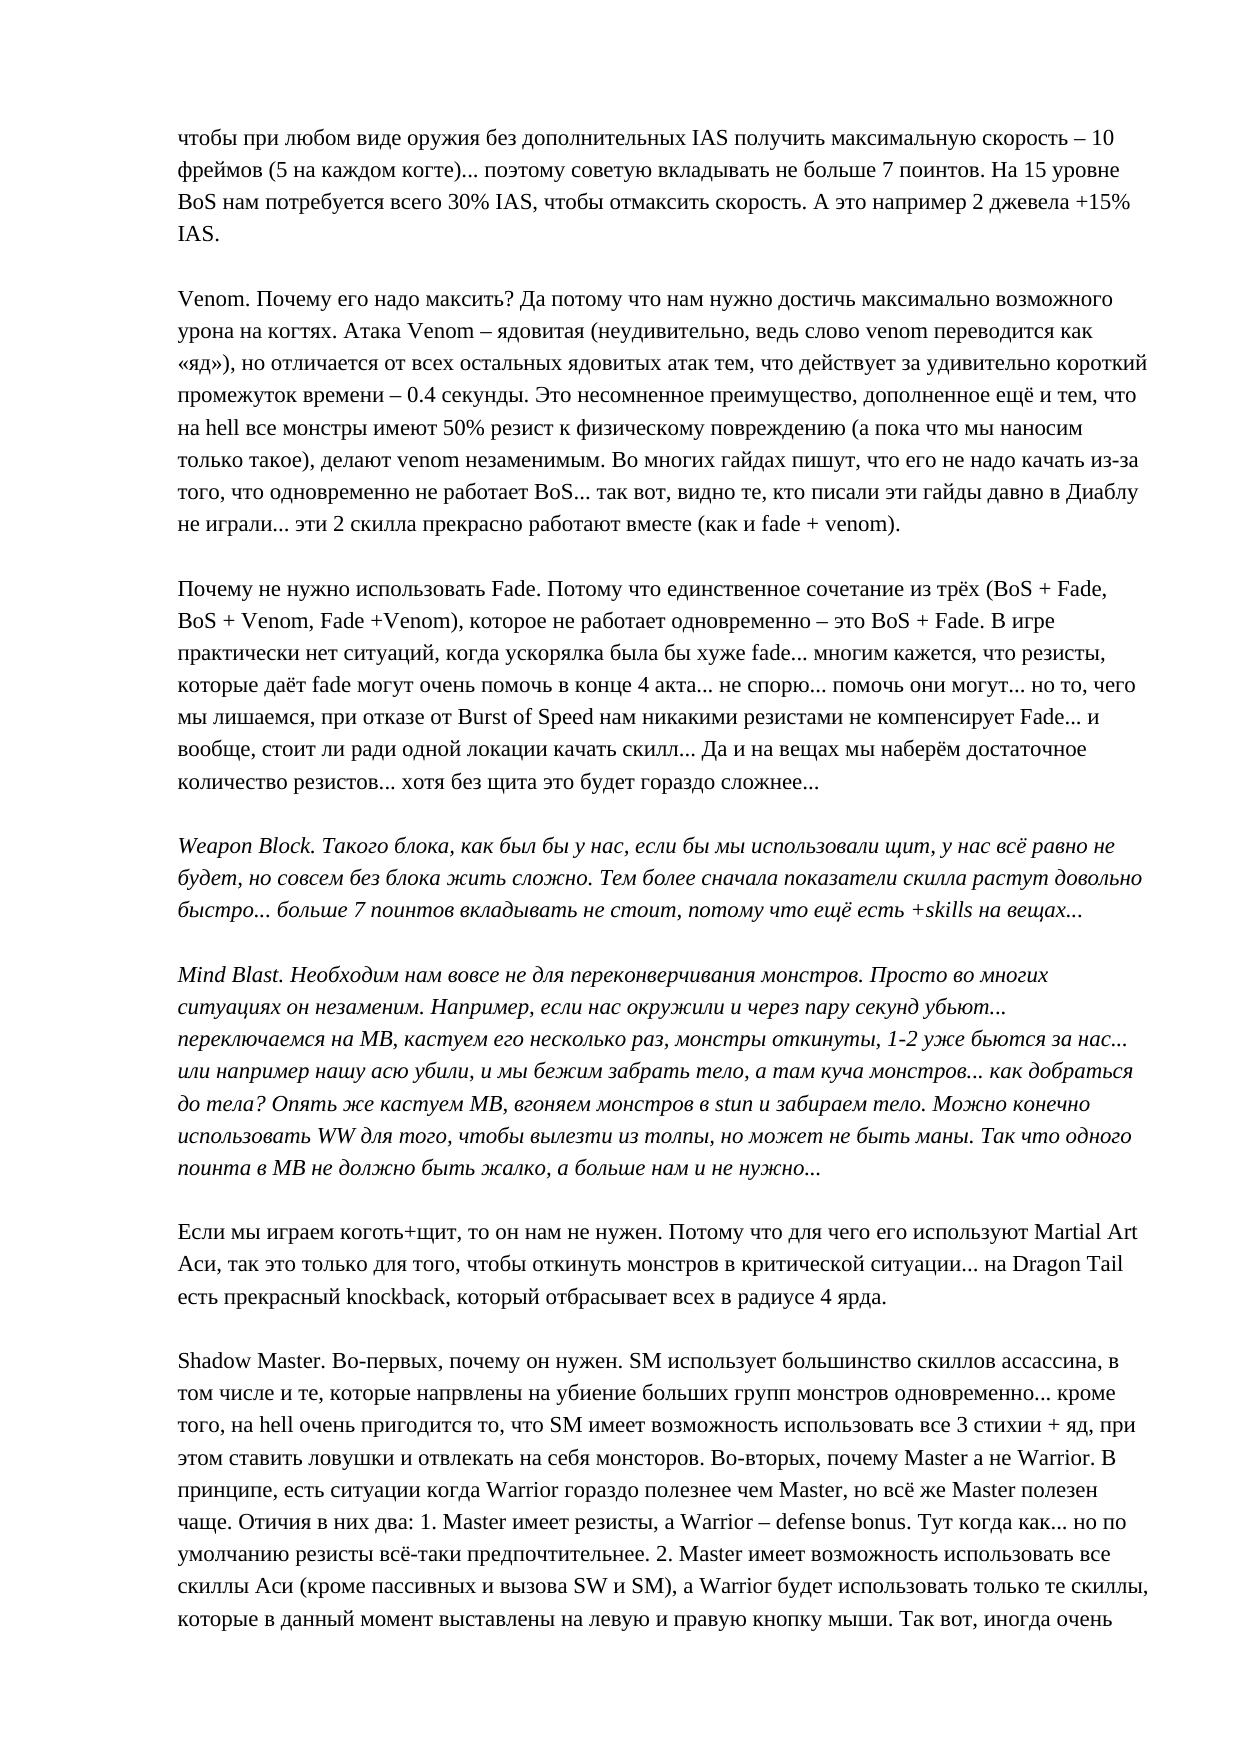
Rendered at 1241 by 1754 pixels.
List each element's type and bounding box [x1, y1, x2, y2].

text [177, 118, 1152, 1631]
